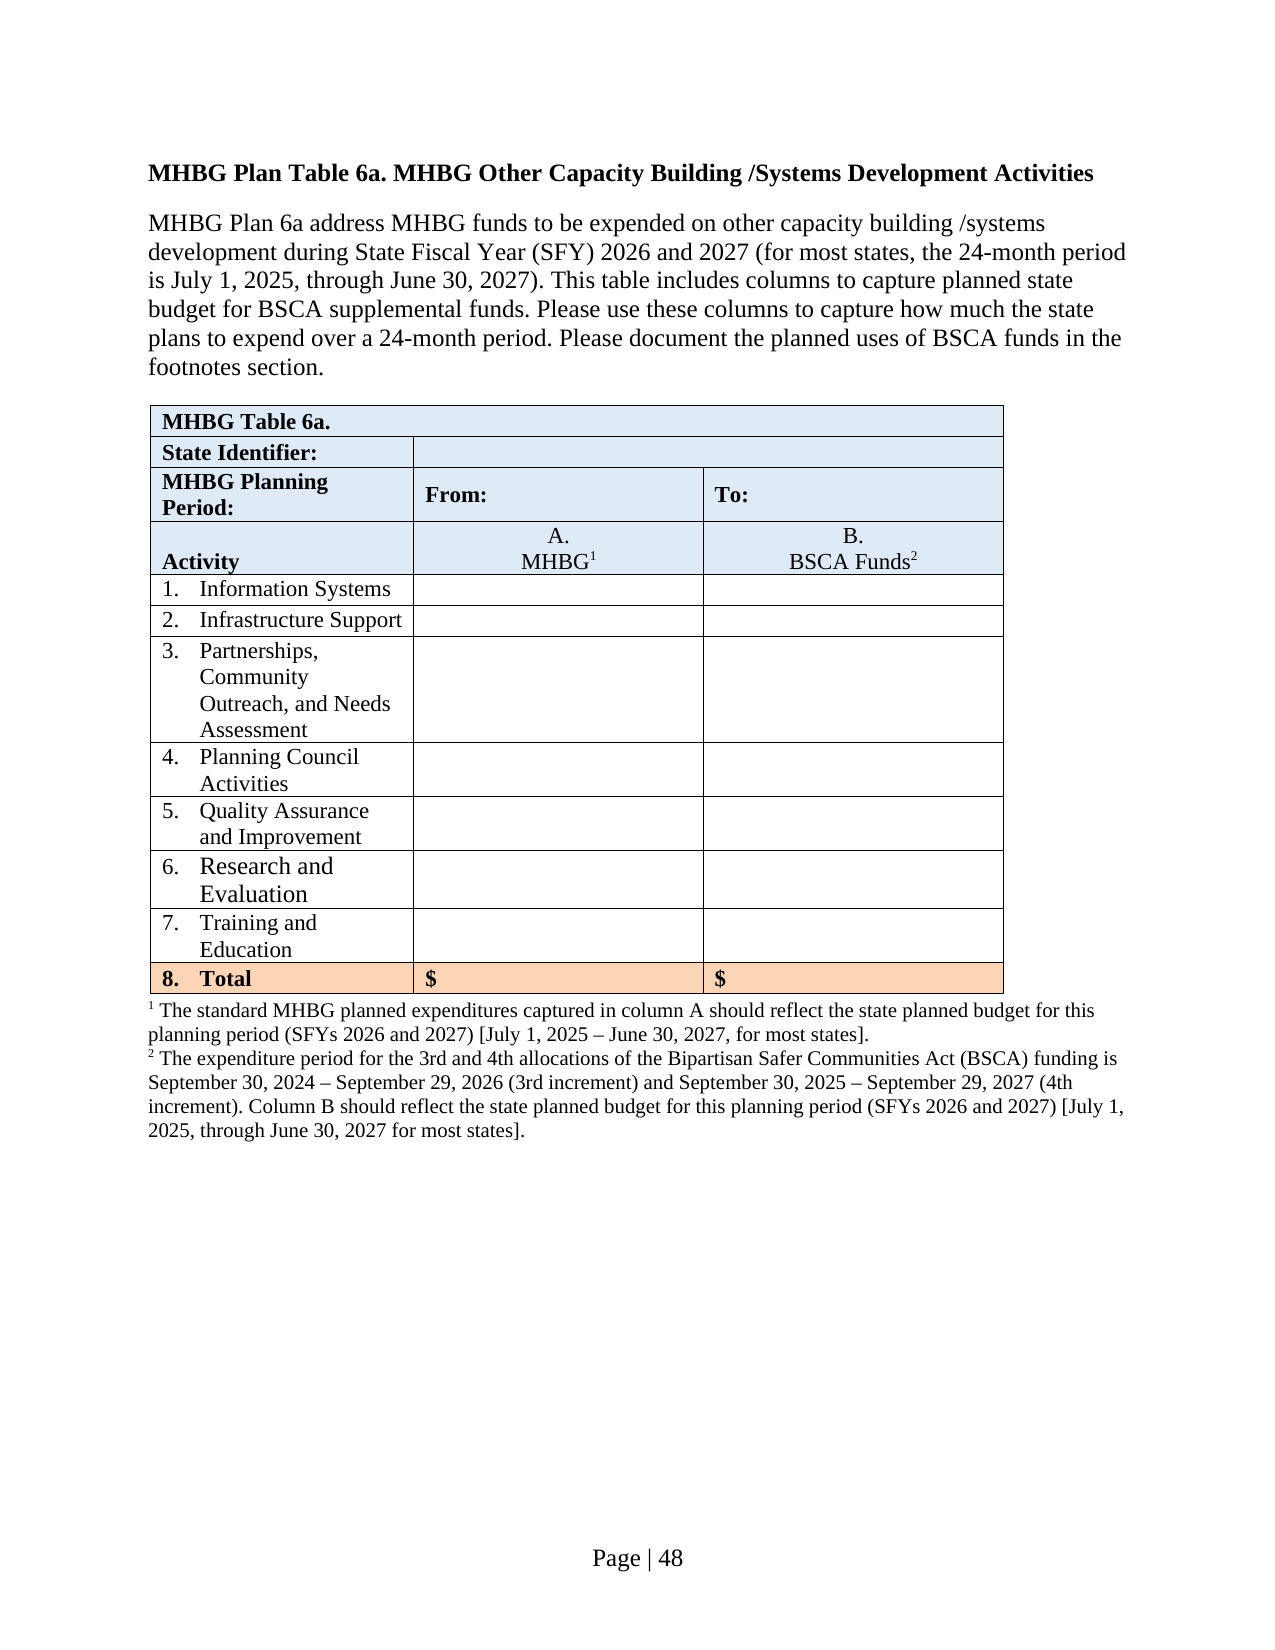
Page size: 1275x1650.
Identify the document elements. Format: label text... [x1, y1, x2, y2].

table_cell Total [151, 963, 413, 993]
table_cell Partnerships, Community Outreach, and Needs Assessment [151, 637, 413, 742]
text 1 The standard MHBG planned expenditures captured in column A should reflect the state planned budget for this planning period (SFYs 2026 and 2027) [July 1, 2025 – June 30, 2027, for most states]. [140, 996, 1135, 1042]
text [140, 1042, 1135, 1178]
table_cell [414, 437, 1003, 467]
table_cell Infrastructure Support [151, 606, 413, 636]
table_cell Planning Council Activities [151, 743, 413, 796]
table_cell A. MHBG1 [414, 522, 703, 574]
table_cell [414, 743, 703, 796]
table_cell To: [704, 468, 1003, 521]
table_header MHBG Table 6a. [151, 406, 1003, 436]
table_cell [414, 797, 703, 850]
table_cell Information Systems [151, 575, 413, 605]
table_cell From: [414, 468, 703, 521]
table_cell Research and Evaluation [151, 851, 413, 908]
table_cell B. BSCA Funds2 [704, 522, 1003, 574]
table_cell [414, 575, 703, 605]
table_cell [414, 637, 703, 742]
table_cell Activity [151, 522, 413, 574]
table_cell State Identifier: [151, 437, 413, 467]
table_cell Training and Education [151, 909, 413, 962]
table_cell [704, 606, 1003, 636]
table_cell [414, 606, 703, 636]
table_cell [414, 851, 703, 908]
table_cell [704, 909, 1003, 962]
table_cell [704, 575, 1003, 605]
text MHBG Plan 6a address MHBG funds to be expended on other capacity building /systems development during State Fiscal Year (SFY) 2026 and 2027 (for most states, the 24-month period is July 1, 2025, through June 30, 2027). This table includes columns to capture planned state budget for BSCA supplemental funds. Please use these columns to capture how much the state plans to expend over a 24-month period. Please document the planned uses of BSCA funds in the footnotes section. [140, 204, 1135, 382]
table_cell $ [704, 963, 1003, 993]
table_cell [704, 851, 1003, 908]
table_cell MHBG Planning Period: [151, 468, 413, 521]
table_cell Quality Assurance and Improvement [151, 797, 413, 850]
table_cell [704, 637, 1003, 742]
text MHBG Plan Table 6a. MHBG Other Capacity Building /Systems Development Activities [140, 156, 1135, 187]
table_cell [414, 909, 703, 962]
table_cell $ [414, 963, 703, 993]
table_cell [704, 797, 1003, 850]
table_cell [704, 743, 1003, 796]
